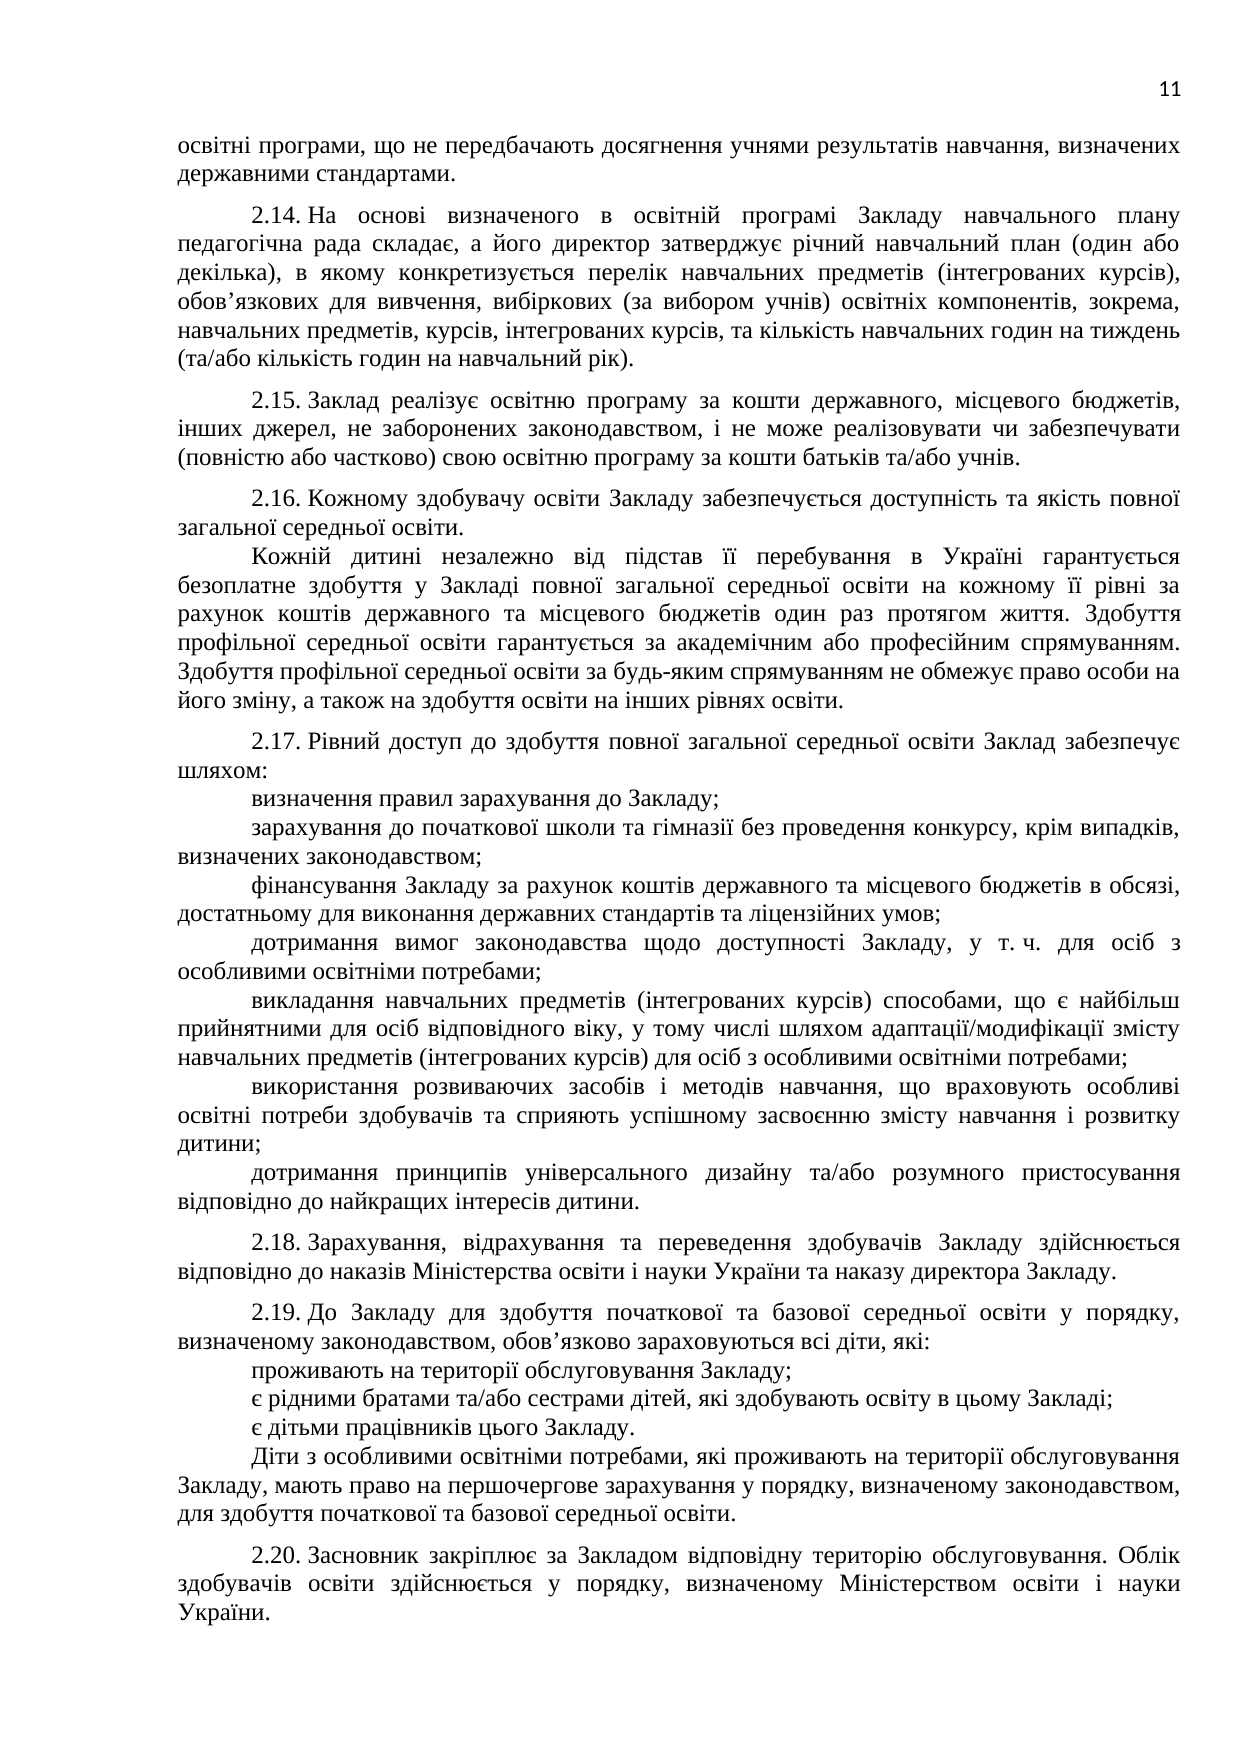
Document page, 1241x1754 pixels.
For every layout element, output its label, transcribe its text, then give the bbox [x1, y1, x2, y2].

text фінансування Закладу за рахунок коштів державного та місцевого бюджетів в обсязі, достатньому для виконання державних стандартів та ліцензійних умов; [177, 870, 1181, 927]
text Діти з особливими освітніми потребами, які проживають на території обслуговування Закладу, мають право на першочергове зарахування у порядку, визначеному законодавством, для здобуття початкової та базової середньої освіти. [177, 1441, 1181, 1527]
text дотримання вимог законодавства щодо доступності Закладу, у т. ч. для осіб з особливими освітніми потребами; [177, 927, 1181, 985]
text використання розвиваючих засобів і методів навчання, що враховують особливі освітні потреби здобувачів та сприяють успішному засвоєнню змісту навчання і розвитку дитини; [177, 1071, 1181, 1157]
text є рідними братами та/або сестрами дітей, які здобувають освіту в цьому Закладі; [177, 1383, 1181, 1412]
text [177, 130, 1181, 187]
text визначення правил зарахування до Закладу; [177, 783, 1181, 812]
text 2.19. До Закладу для здобуття початкової та базової середньої освіти у порядку, визначеному законодавством, обов’язково зараховуються всі діти, які: [177, 1297, 1181, 1355]
text викладання навчальних предметів (інтегрованих курсів) способами, що є найбільш прийнятними для осіб відповідного віку, у тому числі шляхом адаптації/модифікації змісту навчальних предметів (інтегрованих курсів) для осіб з особливими освітніми потребами; [177, 985, 1181, 1071]
text 2.16. Кожному здобувачу освіти Закладу забезпечується доступність та якість повної загальної середньої освіти. [177, 483, 1181, 541]
text 2.14. На основі визначеного в освітній програмі Закладу навчального плану педагогічна рада складає, а його директор затверджує річний навчальний план (один або декілька), в якому конкретизується перелік навчальних предметів (інтегрованих курсів), обов’язкових для вивчення, вибіркових (за вибором учнів) освітніх компонентів, зокрема, навчальних предметів, курсів, інтегрованих курсів, та кількість навчальних годин на тиждень (та/або кількість годин на навчальний рік). [177, 200, 1181, 372]
text Кожній дитині незалежно від підстав її перебування в Україні гарантується безоплатне здобуття у Закладі повної загальної середньої освіти на кожному її рівні за рахунок коштів державного та місцевого бюджетів один раз протягом життя. Здобуття профільної середньої освіти гарантується за академічним або професійним спрямуванням. Здобуття профільної середньої освіти за будь-яким спрямуванням не обмежує право особи на його зміну, а також на здобуття освіти на інших рівнях освіти. [177, 541, 1181, 713]
text дотримання принципів універсального дизайну та/або розумного пристосування відповідно до найкращих інтересів дитини. [177, 1157, 1181, 1215]
text 2.17. Рівний доступ до здобуття повної загальної середньої освіти Заклад забезпечує шляхом: [177, 726, 1181, 783]
text 2.18. Зарахування, відрахування та переведення здобувачів Закладу здійснюється відповідно до наказів Міністерства освіти і науки України та наказу директора Закладу. [177, 1227, 1181, 1285]
text є дітьми працівників цього Закладу. [177, 1412, 1181, 1441]
text 2.20. Засновник закріплює за Закладом відповідну територію обслуговування. Облік здобувачів освіти здійснюється у порядку, визначеному Міністерством освіти і науки України. [177, 1540, 1181, 1626]
text проживають на території обслуговування Закладу; [177, 1355, 1181, 1383]
text 2.15. Заклад реалізує освітню програму за кошти державного, місцевого бюджетів, інших джерел, не заборонених законодавством, і не може реалізовувати чи забезпечувати (повністю або частково) свою освітню програму за кошти батьків та/або учнів. [177, 385, 1181, 471]
text зарахування до початкової школи та гімназії без проведення конкурсу, крім випадків, визначених законодавством; [177, 812, 1181, 870]
